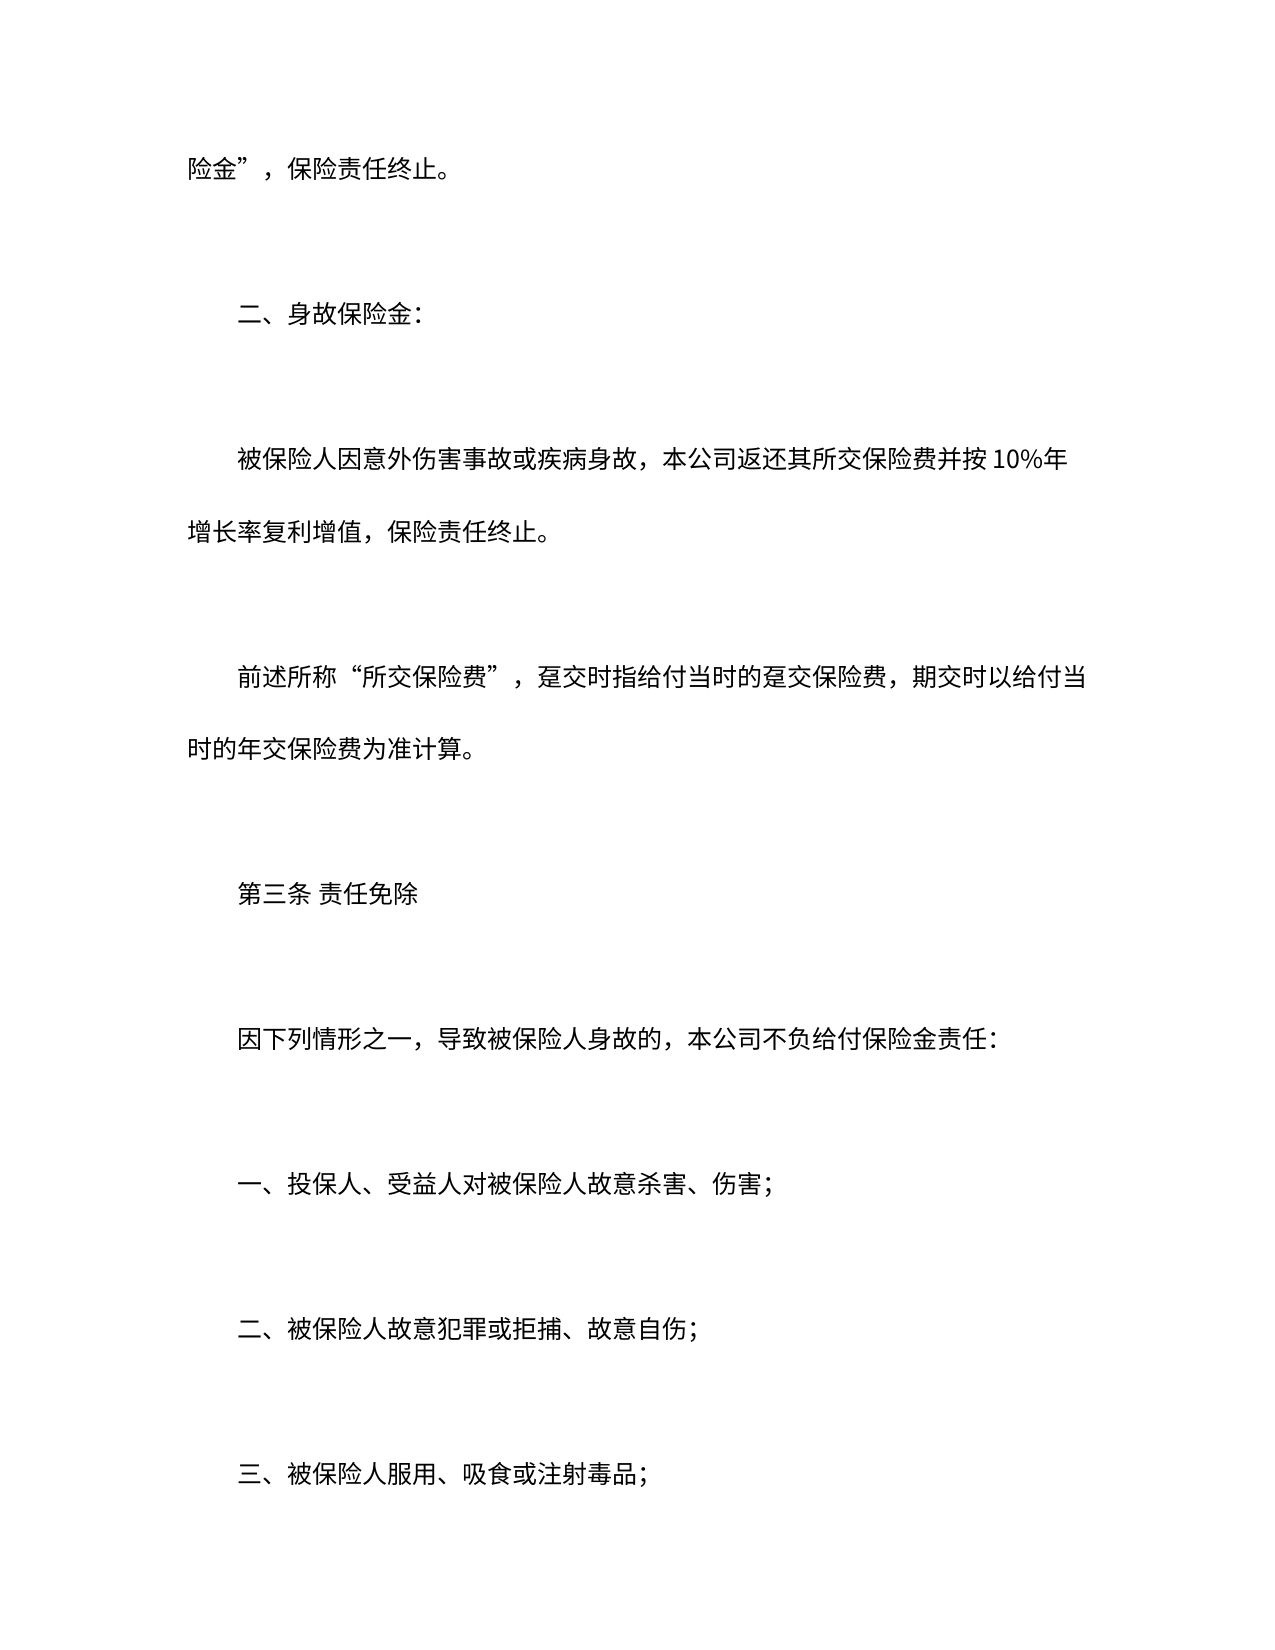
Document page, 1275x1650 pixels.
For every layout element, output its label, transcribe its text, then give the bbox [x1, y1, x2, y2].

text 第三条 责任免除 [187, 875, 1087, 911]
text 因下列情形之一，导致被保险人身故的，本公司不负给付保险金责任： [187, 1020, 1087, 1056]
text 二、被保险人故意犯罪或拒捕、故意自伤； [187, 1310, 1087, 1346]
text 被保险人因意外伤害事故或疾病身故，本公司返还其所交保险费并按10%年增长率复利增值，保险责任终止。 [187, 440, 1087, 549]
text 二、身故保险金： [187, 295, 1087, 331]
text 一、投保人、受益人对被保险人故意杀害、伤害； [187, 1165, 1087, 1201]
text 三、被保险人服用、吸食或注射毒品； [187, 1455, 1087, 1491]
text 前述所称“所交保险费”，趸交时指给付当时的趸交保险费，期交时以给付当时的年交保险费为准计算。 [187, 657, 1087, 766]
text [187, 150, 1087, 186]
